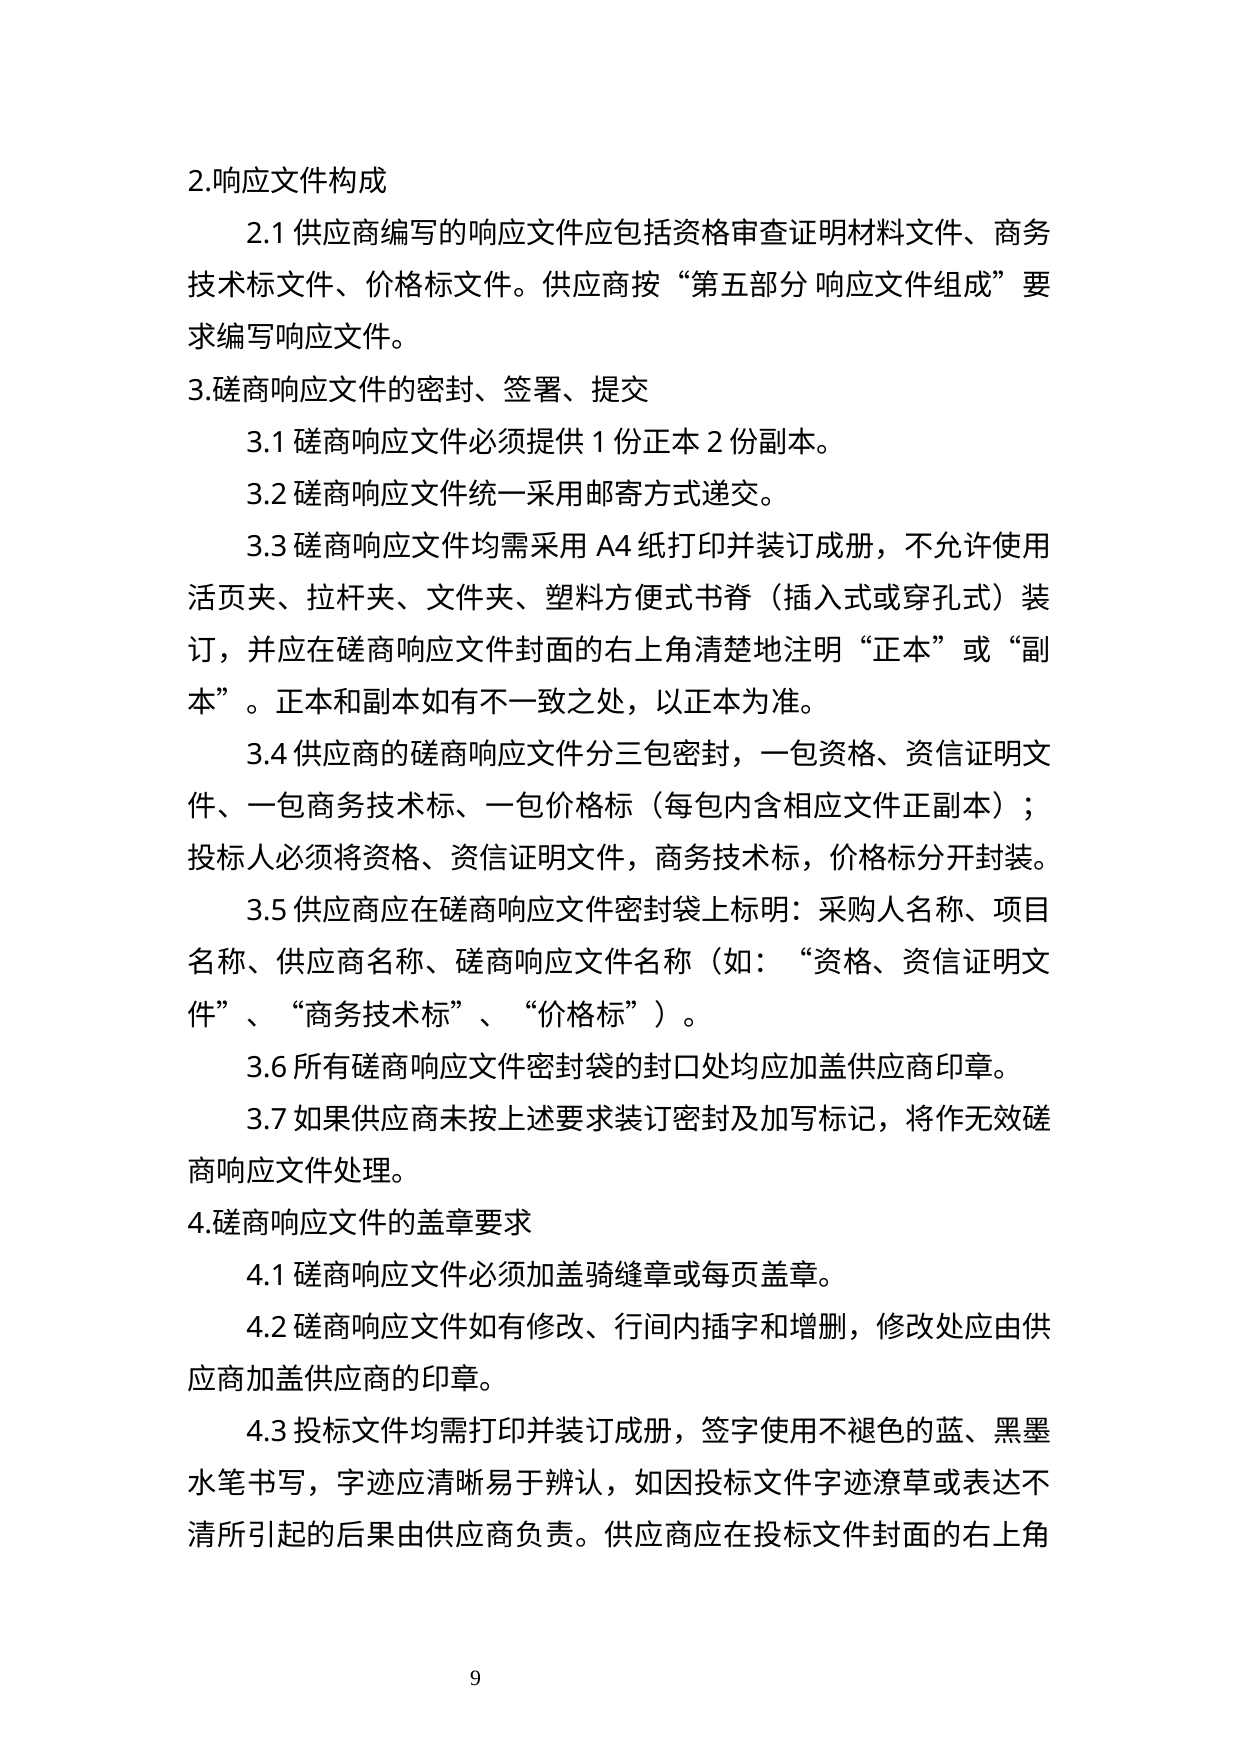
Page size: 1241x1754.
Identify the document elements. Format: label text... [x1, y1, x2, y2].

text 2.1供应商编写的响应文件应包括资格审查证明材料文件、商务技术标文件、价格标文件。供应商按“第五部分 响应文件组成”要求编写响应文件。 [187, 202, 1053, 358]
text 4.1磋商响应文件必须加盖骑缝章或每页盖章。 [187, 1244, 1053, 1296]
text 3.1磋商响应文件必须提供1份正本2份副本。 [187, 410, 1053, 462]
text 3.3磋商响应文件均需采用A4纸打印并装订成册，不允许使用活页夹、拉杆夹、文件夹、塑料方便式书脊（插入式或穿孔式）装订，并应在磋商响应文件封面的右上角清楚地注明“正本”或“副本”。正本和副本如有不一致之处，以正本为准。 [187, 514, 1053, 723]
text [187, 1400, 1053, 1556]
text 2.响应文件构成 [187, 150, 1053, 202]
text 3.5供应商应在磋商响应文件密封袋上标明：采购人名称、项目名称、供应商名称、磋商响应文件名称（如：“资格、资信证明文件”、“商务技术标”、“价格标”）。 [187, 879, 1053, 1035]
text 3.2磋商响应文件统一采用邮寄方式递交。 [187, 462, 1053, 514]
text 3.6所有磋商响应文件密封袋的封口处均应加盖供应商印章。 [187, 1035, 1053, 1087]
text 3.4供应商的磋商响应文件分三包密封，一包资格、资信证明文件、一包商务技术标、一包价格标（每包内含相应文件正副本）；投标人必须将资格、资信证明文件，商务技术标，价格标分开封装。 [187, 723, 1053, 879]
text 3.磋商响应文件的密封、签署、提交 [187, 358, 1053, 410]
text 3.7如果供应商未按上述要求装订密封及加写标记，将作无效磋商响应文件处理。 [187, 1087, 1053, 1192]
text 4.磋商响应文件的盖章要求 [187, 1192, 1053, 1244]
text 4.2磋商响应文件如有修改、行间内插字和增删，修改处应由供应商加盖供应商的印章。 [187, 1296, 1053, 1400]
